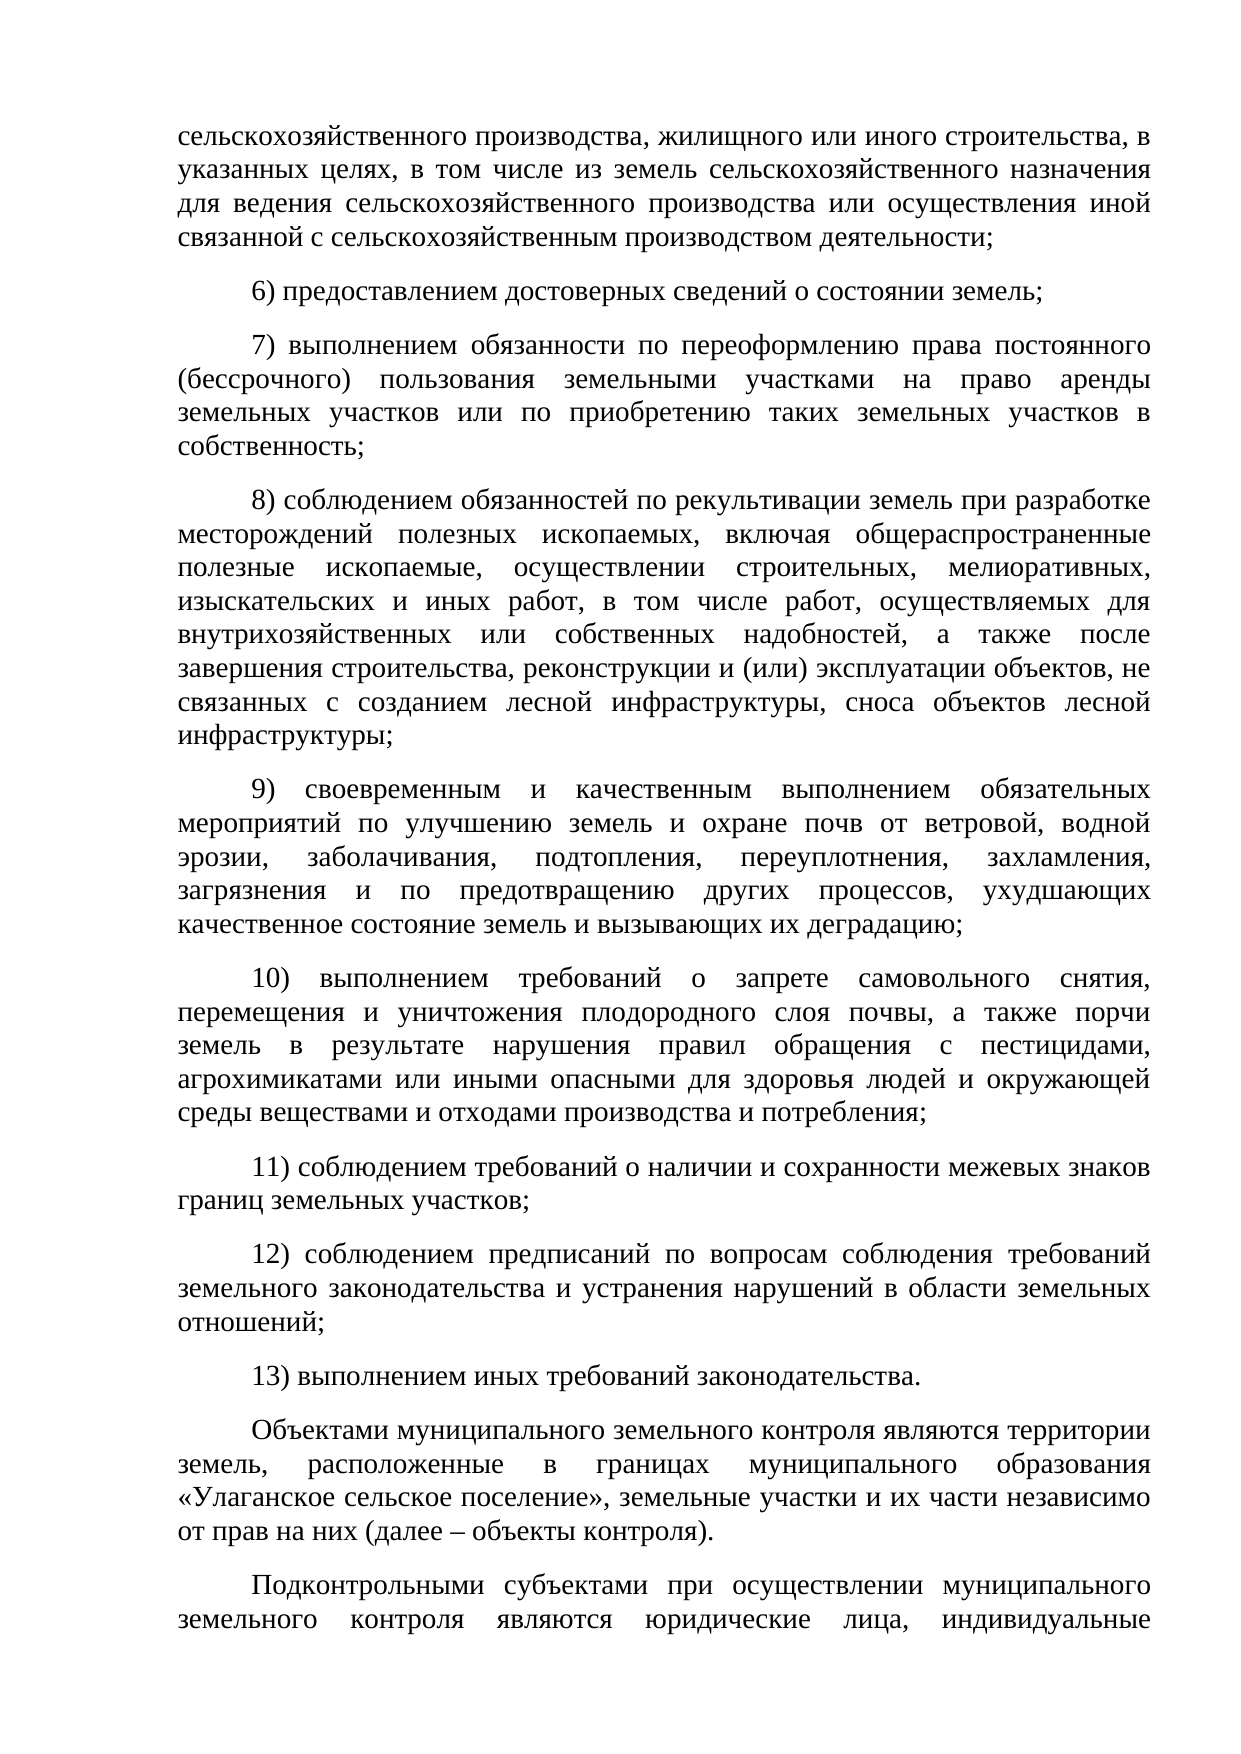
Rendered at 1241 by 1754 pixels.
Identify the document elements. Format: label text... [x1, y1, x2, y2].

text 11) соблюдением требований о наличии и сохранности межевых знаков границ земельных участков; [177, 1149, 1152, 1216]
text 13) выполнением иных требований законодательства. [177, 1358, 1152, 1392]
text 7) выполнением обязанности по переоформлению права постоянного (бессрочного) пользования земельными участками на право аренды земельных участков или по приобретению таких земельных участков в собственность; [177, 327, 1152, 462]
text 12) соблюдением предписаний по вопросам соблюдения требований земельного законодательства и устранения нарушений в области земельных отношений; [177, 1237, 1152, 1337]
text 10) выполнением требований о запрете самовольного снятия, перемещения и уничтожения плодородного слоя почвы, а также порчи земель в результате нарушения правил обращения с пестицидами, агрохимикатами или иными опасными для здоровья людей и окружающей среды веществами и отходами производства и потребления; [177, 960, 1152, 1128]
text Объектами муниципального земельного контроля являются территории земель, расположенные в границах муниципального образования «Улаганское сельское поселение», земельные участки и их части независимо от прав на них (далее – объекты контроля). [177, 1412, 1152, 1547]
text 6) предоставлением достоверных сведений о состоянии земель; [177, 273, 1152, 307]
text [177, 1567, 1152, 1634]
text 8) соблюдением обязанностей по рекультивации земель при разработке месторождений полезных ископаемых, включая общераспространенные полезные ископаемые, осуществлении строительных, мелиоративных, изыскательских и иных работ, в том числе работ, осуществляемых для внутрихозяйственных или собственных надобностей, а также после завершения строительства, реконструкции и (или) эксплуатации объектов, не связанных с созданием лесной инфраструктуры, сноса объектов лесной инфраструктуры; [177, 482, 1152, 751]
text 9) своевременным и качественным выполнением обязательных мероприятий по улучшению земель и охране почв от ветровой, водной эрозии, заболачивания, подтопления, переуплотнения, захламления, загрязнения и по предотвращению других процессов, ухудшающих качественное состояние земель и вызывающих их деградацию; [177, 772, 1152, 939]
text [177, 118, 1152, 252]
